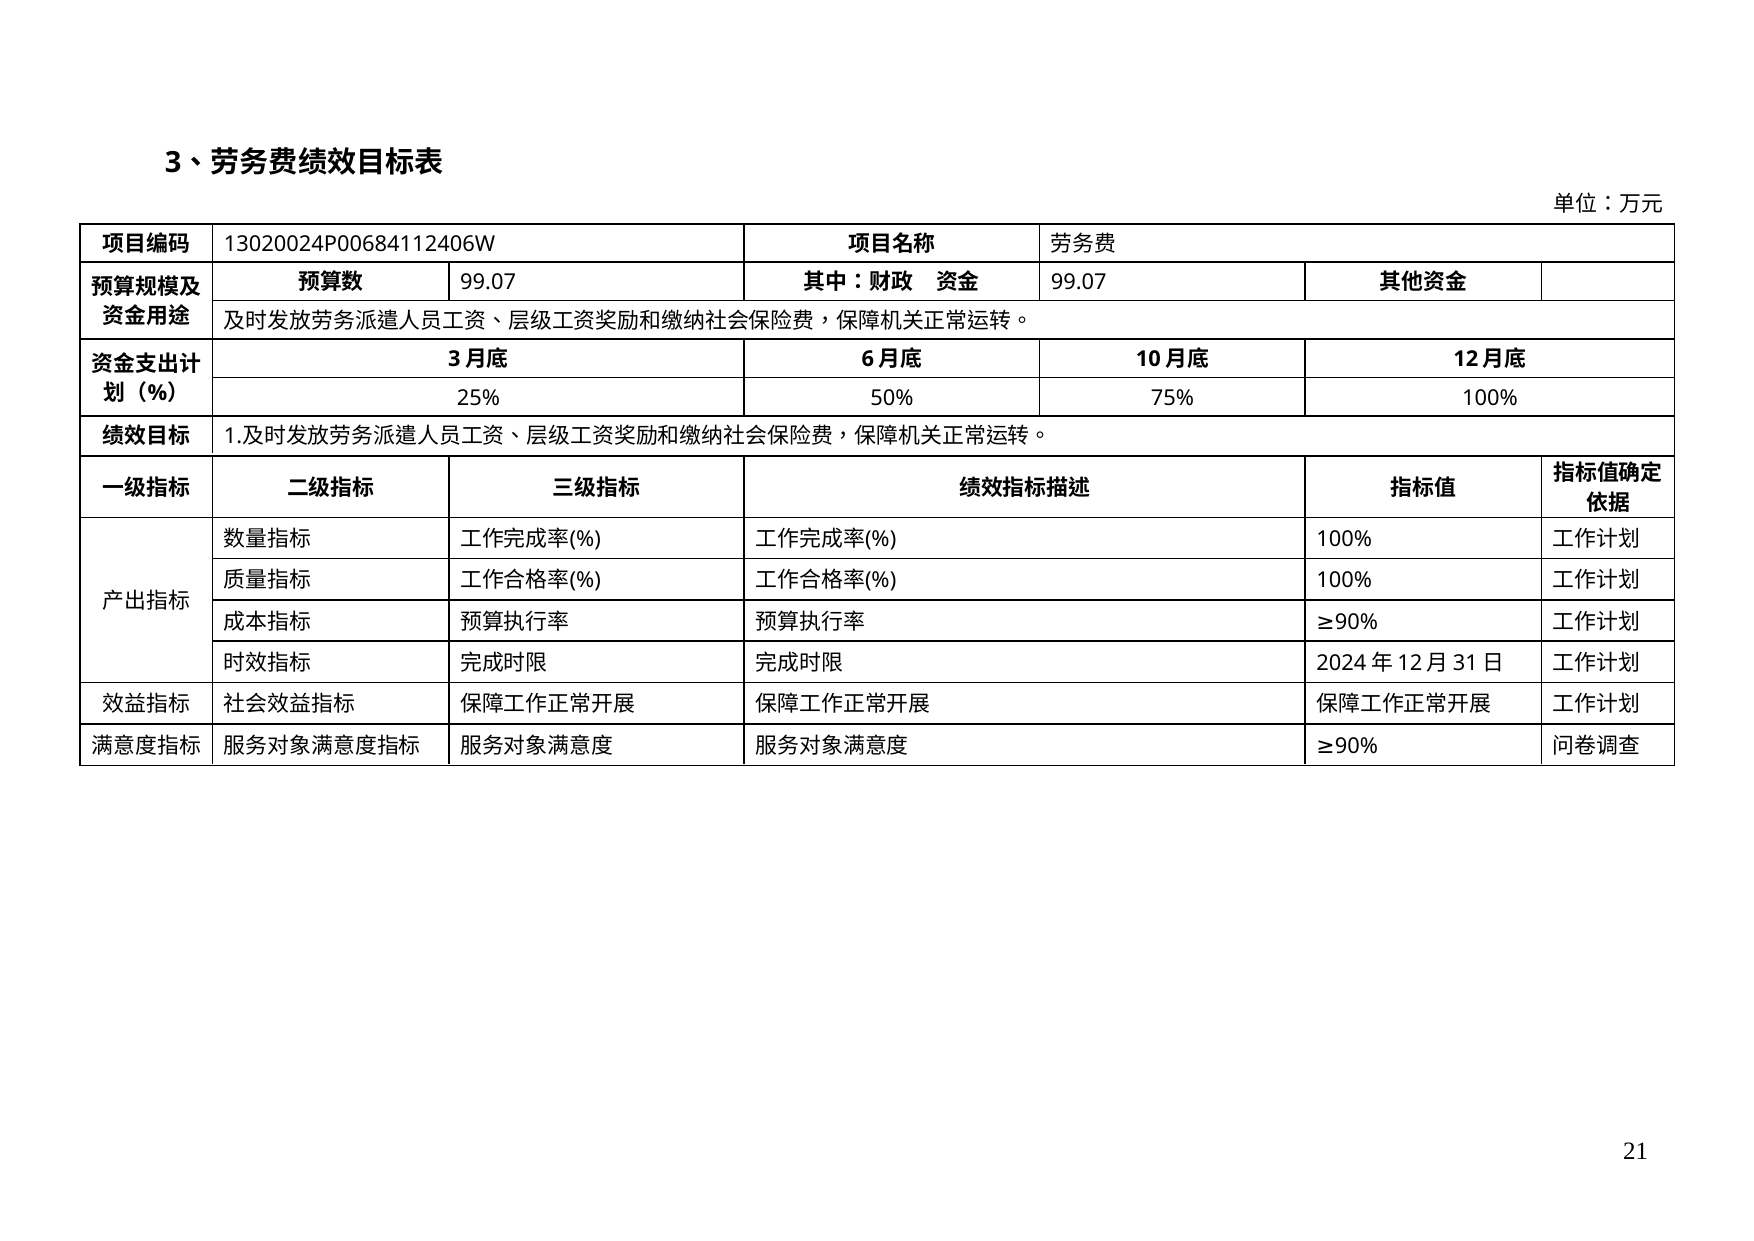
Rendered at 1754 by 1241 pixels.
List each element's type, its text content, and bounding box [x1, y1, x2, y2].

table_cell 预算数 [213, 263, 448, 300]
table_cell 工作完成率(%) [450, 518, 743, 558]
table_cell 劳务费 [1040, 225, 1674, 261]
table_cell 绩效目标 [81, 417, 212, 453]
table_cell 数量指标 [213, 518, 448, 558]
table_cell 工作计划 [1542, 683, 1674, 723]
table_header 绩效指标描述 [745, 457, 1304, 516]
table_cell 问卷调查 [1542, 725, 1674, 764]
table_cell 工作计划 [1542, 518, 1674, 558]
table_cell 预算执行率 [450, 601, 743, 640]
table_header 指标值确定依据 [1542, 457, 1674, 516]
table_cell 99.07 [450, 263, 743, 300]
table_cell 其他资金 [1306, 263, 1541, 300]
table_cell 50% [745, 378, 1039, 415]
table_cell 质量指标 [213, 559, 448, 599]
table_cell 100% [1306, 559, 1541, 599]
table_cell 13020024P00684112406W [213, 225, 743, 261]
table_cell 保障工作正常开展 [1306, 683, 1541, 723]
table_cell 25% [213, 378, 743, 415]
table_cell 成本指标 [213, 601, 448, 640]
table_cell 100% [1306, 518, 1541, 558]
table_cell 3月底 [213, 340, 743, 377]
table_cell ≥90% [1306, 601, 1541, 640]
table_header 一级指标 [81, 457, 212, 516]
table_cell 社会效益指标 [213, 683, 448, 723]
table_cell 2024年12月31日 [1306, 642, 1541, 682]
table_cell 保障工作正常开展 [450, 683, 743, 723]
table_cell 预算规模及资金用途 [81, 263, 212, 338]
table_cell 6月底 [745, 340, 1039, 377]
table_cell 工作计划 [1542, 601, 1674, 640]
table_cell 工作计划 [1542, 559, 1674, 599]
table_cell 时效指标 [213, 642, 448, 682]
table_cell 服务对象满意度 [745, 725, 1304, 764]
table_cell 工作合格率(%) [745, 559, 1304, 599]
table_cell ≥90% [1306, 725, 1541, 764]
table_cell 保障工作正常开展 [745, 683, 1304, 723]
table_cell 产出指标 [81, 518, 212, 682]
table_header 单位：万元 [81, 183, 1674, 223]
table_cell 工作计划 [1542, 642, 1674, 682]
text 3、劳务费绩效目标表 [106, 142, 1648, 181]
table_cell 100% [1306, 378, 1674, 415]
table_cell 工作完成率(%) [745, 518, 1304, 558]
table_cell 项目编码 [81, 225, 212, 261]
table_cell 资金支出计划（%） [81, 340, 212, 415]
table_cell 服务对象满意度指标 [213, 725, 448, 764]
table_cell [1542, 263, 1674, 300]
table_cell 预算执行率 [745, 601, 1304, 640]
table_header 二级指标 [213, 457, 448, 516]
table_cell 及时发放劳务派遣人员工资、层级工资奖励和缴纳社会保险费，保障机关正常运转。 [213, 301, 1674, 338]
table_cell 1.及时发放劳务派遣人员工资、层级工资奖励和缴纳社会保险费，保障机关正常运转。 [213, 417, 1674, 453]
table_cell 完成时限 [450, 642, 743, 682]
table_cell 12月底 [1306, 340, 1674, 377]
table_cell 工作合格率(%) [450, 559, 743, 599]
table_cell 满意度指标 [81, 725, 212, 764]
table_cell 完成时限 [745, 642, 1304, 682]
table_cell 服务对象满意度 [450, 725, 743, 764]
table_cell 99.07 [1040, 263, 1304, 300]
table_cell 其中：财政 资金 [745, 263, 1039, 300]
table_cell 10月底 [1040, 340, 1304, 377]
table_header 指标值 [1306, 457, 1541, 516]
table_header 三级指标 [450, 457, 743, 516]
table_cell 75% [1040, 378, 1304, 415]
table_cell 项目名称 [745, 225, 1039, 261]
table_cell 效益指标 [81, 683, 212, 723]
